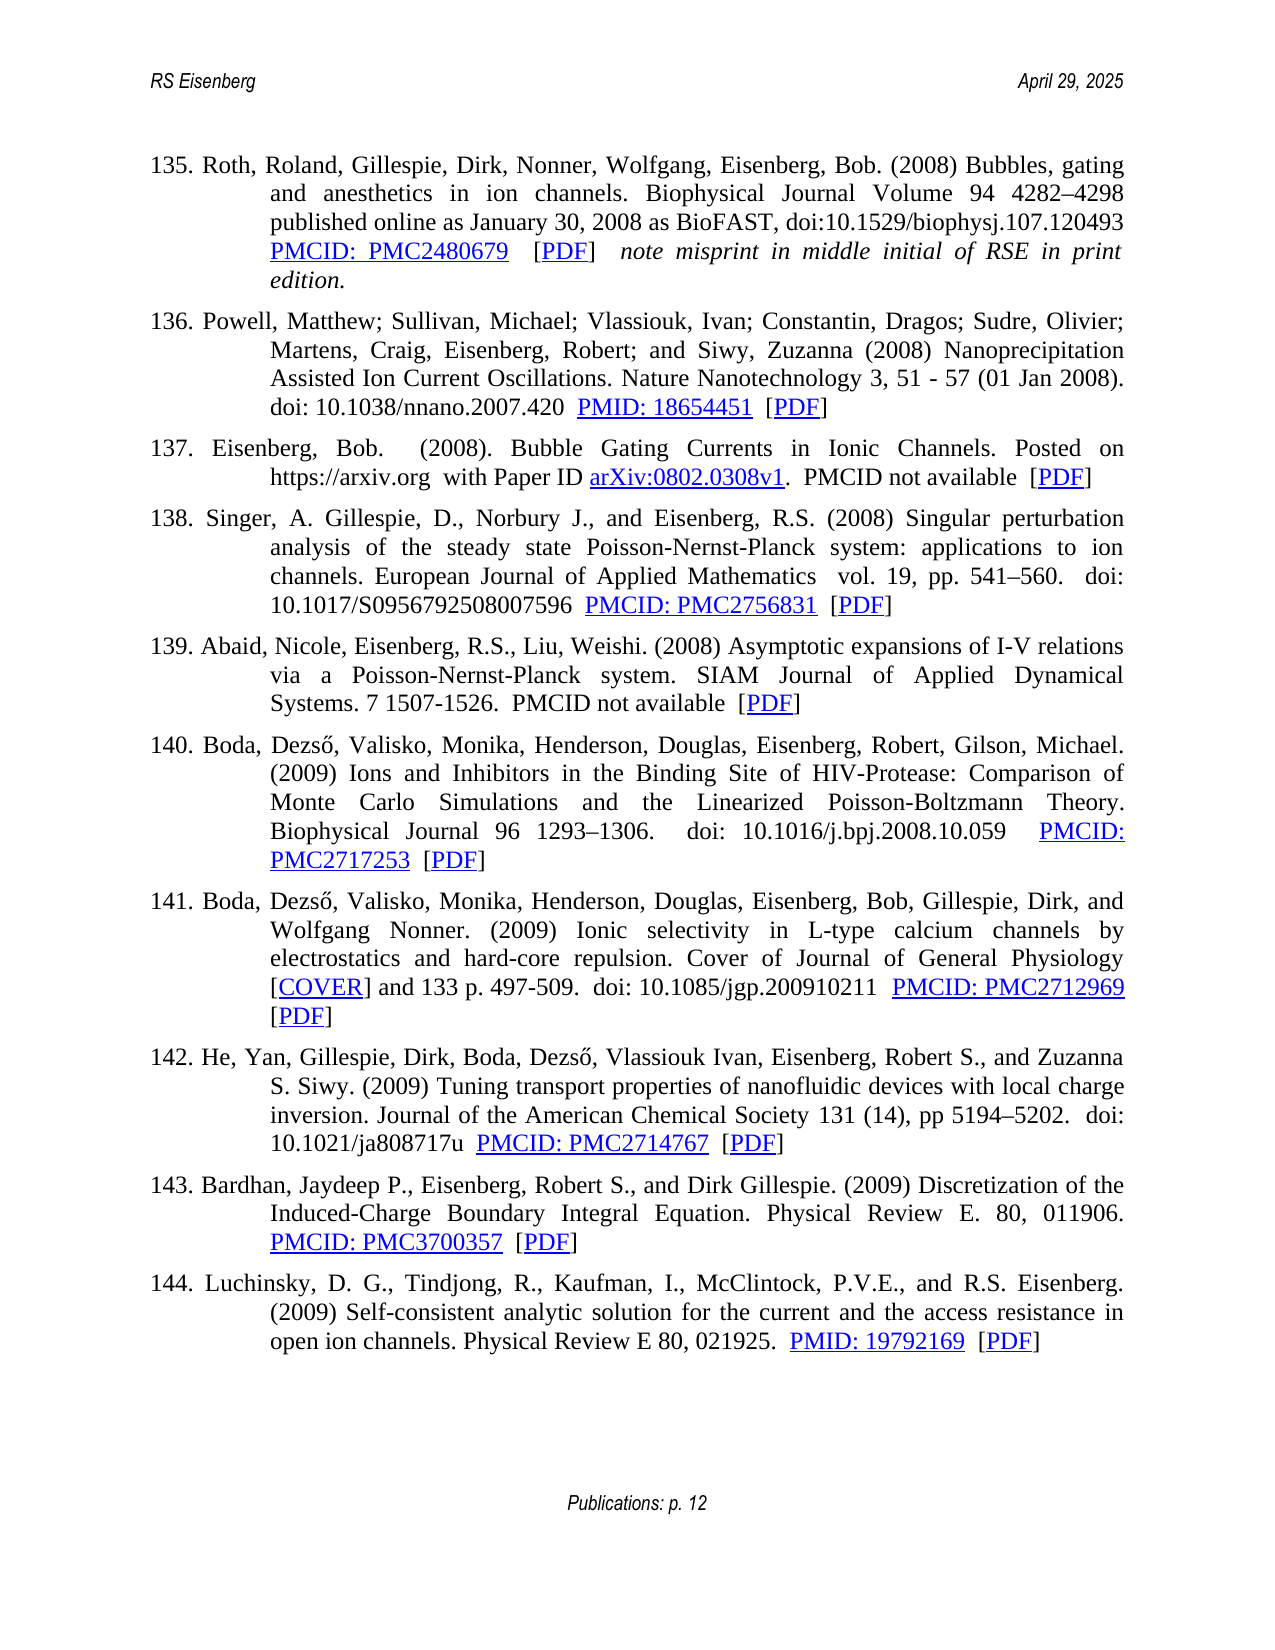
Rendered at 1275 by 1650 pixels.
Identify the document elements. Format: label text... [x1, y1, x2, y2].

text 135. Roth, Roland, Gillespie, Dirk, Nonner, Wolfgang, Eisenberg, Bob. (2008) Bubbles, gating and anesthetics in ion channels. Biophysical Journal Volume 94 4282–4298 published online as January 30, 2008 as BioFAST, doi:10.1529/biophysj.107.120493 PMCID: PMC2480679 [PDF] note misprint in middle initial of RSE in print edition. [150, 150, 1125, 293]
text 142. He, Yan, Gillespie, Dirk, Boda, Dezső, Vlassiouk Ivan, Eisenberg, Robert S., and Zuzanna S. Siwy. (2009) Tuning transport properties of nanofluidic devices with local charge inversion. Journal of the American Chemical Society 131 (14), pp 5194–5202. doi: 10.1021/ja808717u PMCID: PMC2714767 [PDF] [150, 1042, 1125, 1157]
text 137. Eisenberg, Bob. (2008). Bubble Gating Currents in Ionic Channels. Posted on https://arxiv.org with Paper ID arXiv:0802.0308v1. PMCID not available [PDF] [150, 433, 1125, 491]
text 136. Powell, Matthew; Sullivan, Michael; Vlassiouk, Ivan; Constantin, Dragos; Sudre, Olivier; Martens, Craig, Eisenberg, Robert; and Siwy, Zuzanna (2008) Nanoprecipitation Assisted Ion Current Oscillations. Nature Nanotechnology 3, 51 - 57 (01 Jan 2008). doi: 10.1038/nnano.2007.420 PMID: 18654451 [PDF] [150, 306, 1125, 421]
text 141. Boda, Dezső, Valisko, Monika, Henderson, Douglas, Eisenberg, Bob, Gillespie, Dirk, and Wolfgang Nonner. (2009) Ionic selectivity in L-type calcium channels by electrostatics and hard-core repulsion. Cover of Journal of General Physiology [COVER] and 133 p. 497-509. doi: 10.1085/jgp.200910211 PMCID: PMC2712969 [PDF] [150, 886, 1125, 1030]
text 144. Luchinsky, D. G., Tindjong, R., Kaufman, I., McClintock, P.V.E., and R.S. Eisenberg. (2009) Self-consistent analytic solution for the current and the access resistance in open ion channels. Physical Review E 80, 021925. PMID: 19792169 [PDF] [150, 1268, 1125, 1355]
text 140. Boda, Dezső, Valisko, Monika, Henderson, Douglas, Eisenberg, Robert, Gilson, Michael. (2009) Ions and Inhibitors in the Binding Site of HIV-Protease: Comparison of Monte Carlo Simulations and the Linearized Poisson-Boltzmann Theory. Biophysical Journal 96 1293–1306. doi: 10.1016/j.bpj.2008.10.059 PMCID: PMC2717253 [PDF] [150, 730, 1125, 873]
text 143. Bardhan, Jaydeep P., Eisenberg, Robert S., and Dirk Gillespie. (2009) Discretization of the Induced-Charge Boundary Integral Equation. Physical Review E. 80, 011906. PMCID: PMC3700357 [PDF] [150, 1170, 1125, 1256]
text 138. Singer, A. Gillespie, D., Norbury J., and Eisenberg, R.S. (2008) Singular perturbation analysis of the steady state Poisson-Nernst-Planck system: applications to ion channels. European Journal of Applied Mathematics vol. 19, pp. 541–560. doi: 10.1017/S0956792508007596 PMCID: PMC2756831 [PDF] [150, 503, 1125, 618]
text 139. Abaid, Nicole, Eisenberg, R.S., Liu, Weishi. (2008) Asymptotic expansions of I-V relations via a Poisson-Nernst-Planck system. SIAM Journal of Applied Dynamical Systems. 7 1507-1526. PMCID not available [PDF] [150, 631, 1125, 717]
